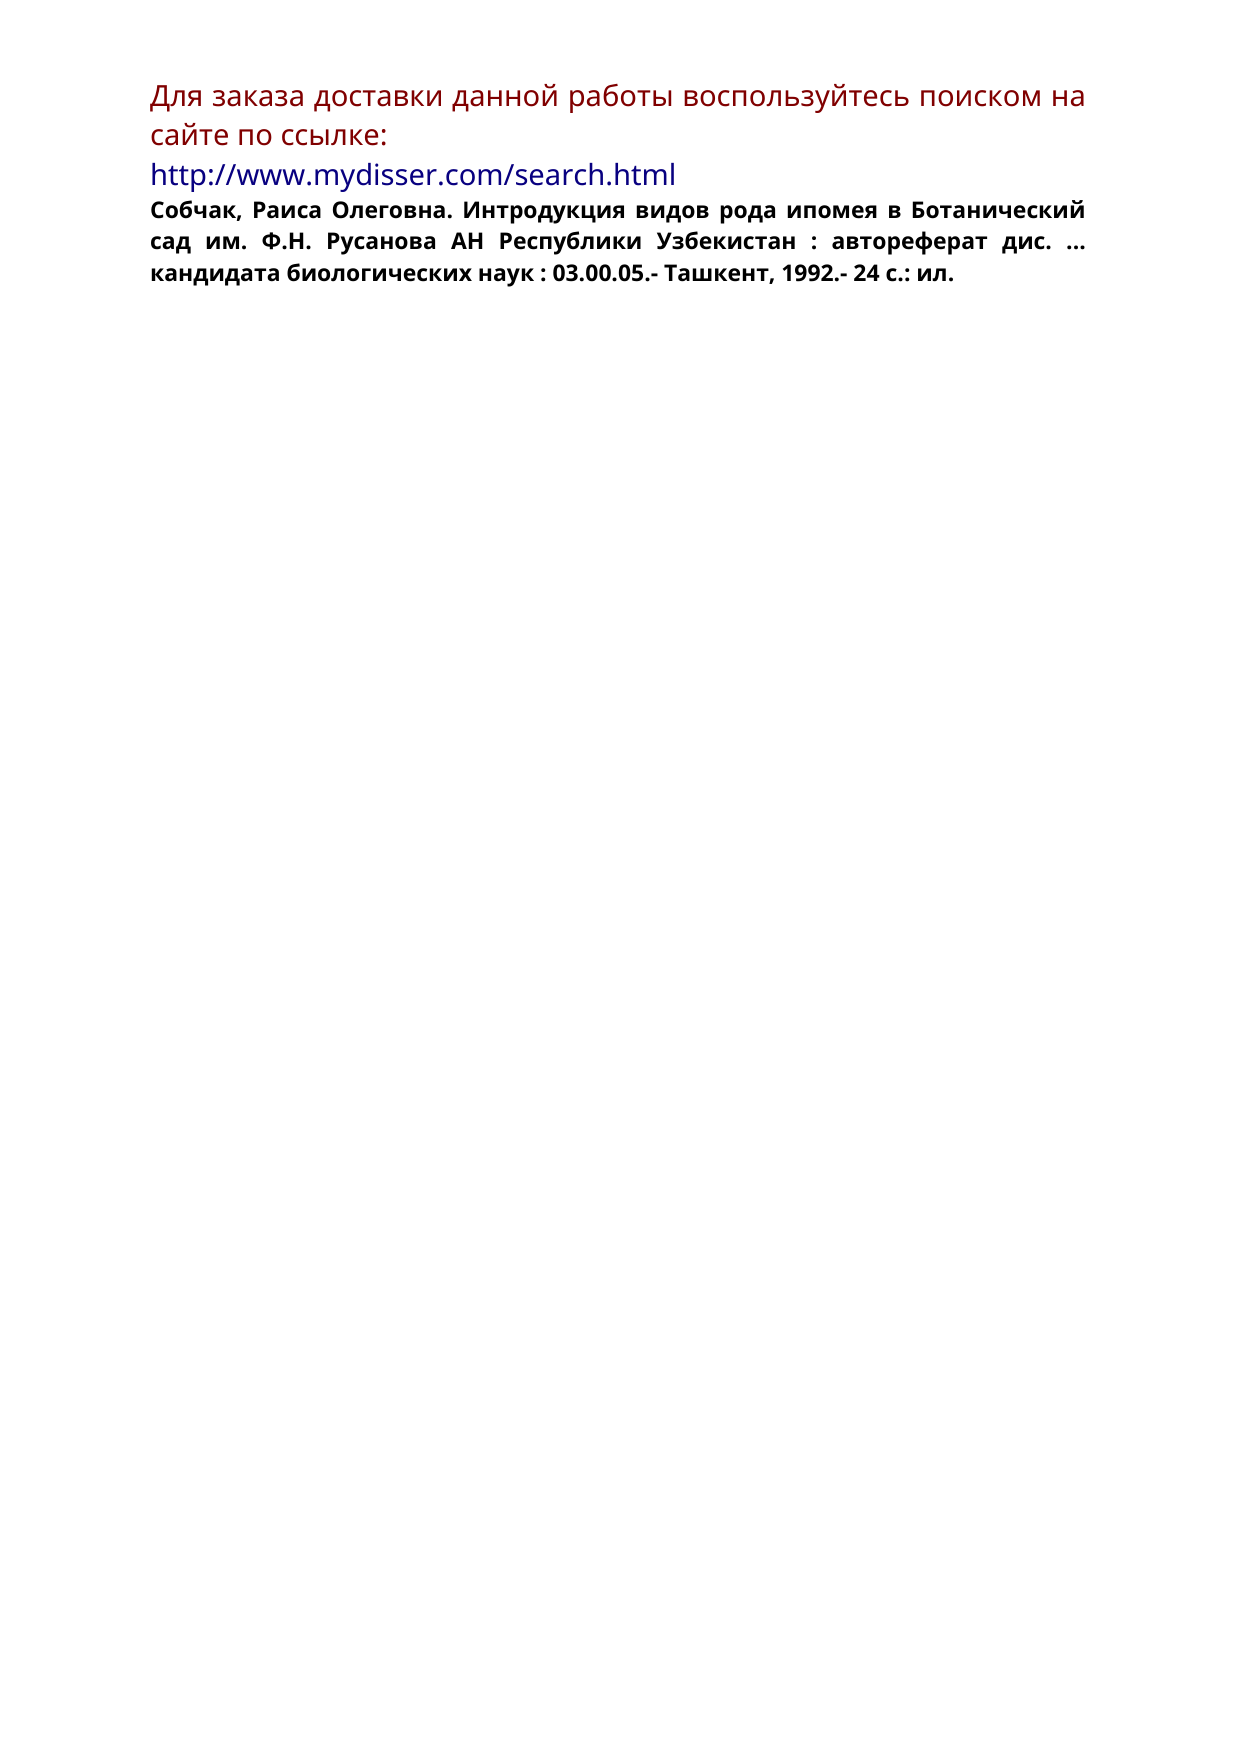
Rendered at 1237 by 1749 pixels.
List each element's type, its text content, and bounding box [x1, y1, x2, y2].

text Собчак, Раиса Олеговна. Интродукция видов рода ипомея в Ботанический сад им. Ф.Н. Русанова АН Республики Узбекистан : автореферат дис. ... кандидата биологических наук : 03.00.05.- Ташкент, 1992.- 24 с.: ил. [150, 194, 1086, 288]
